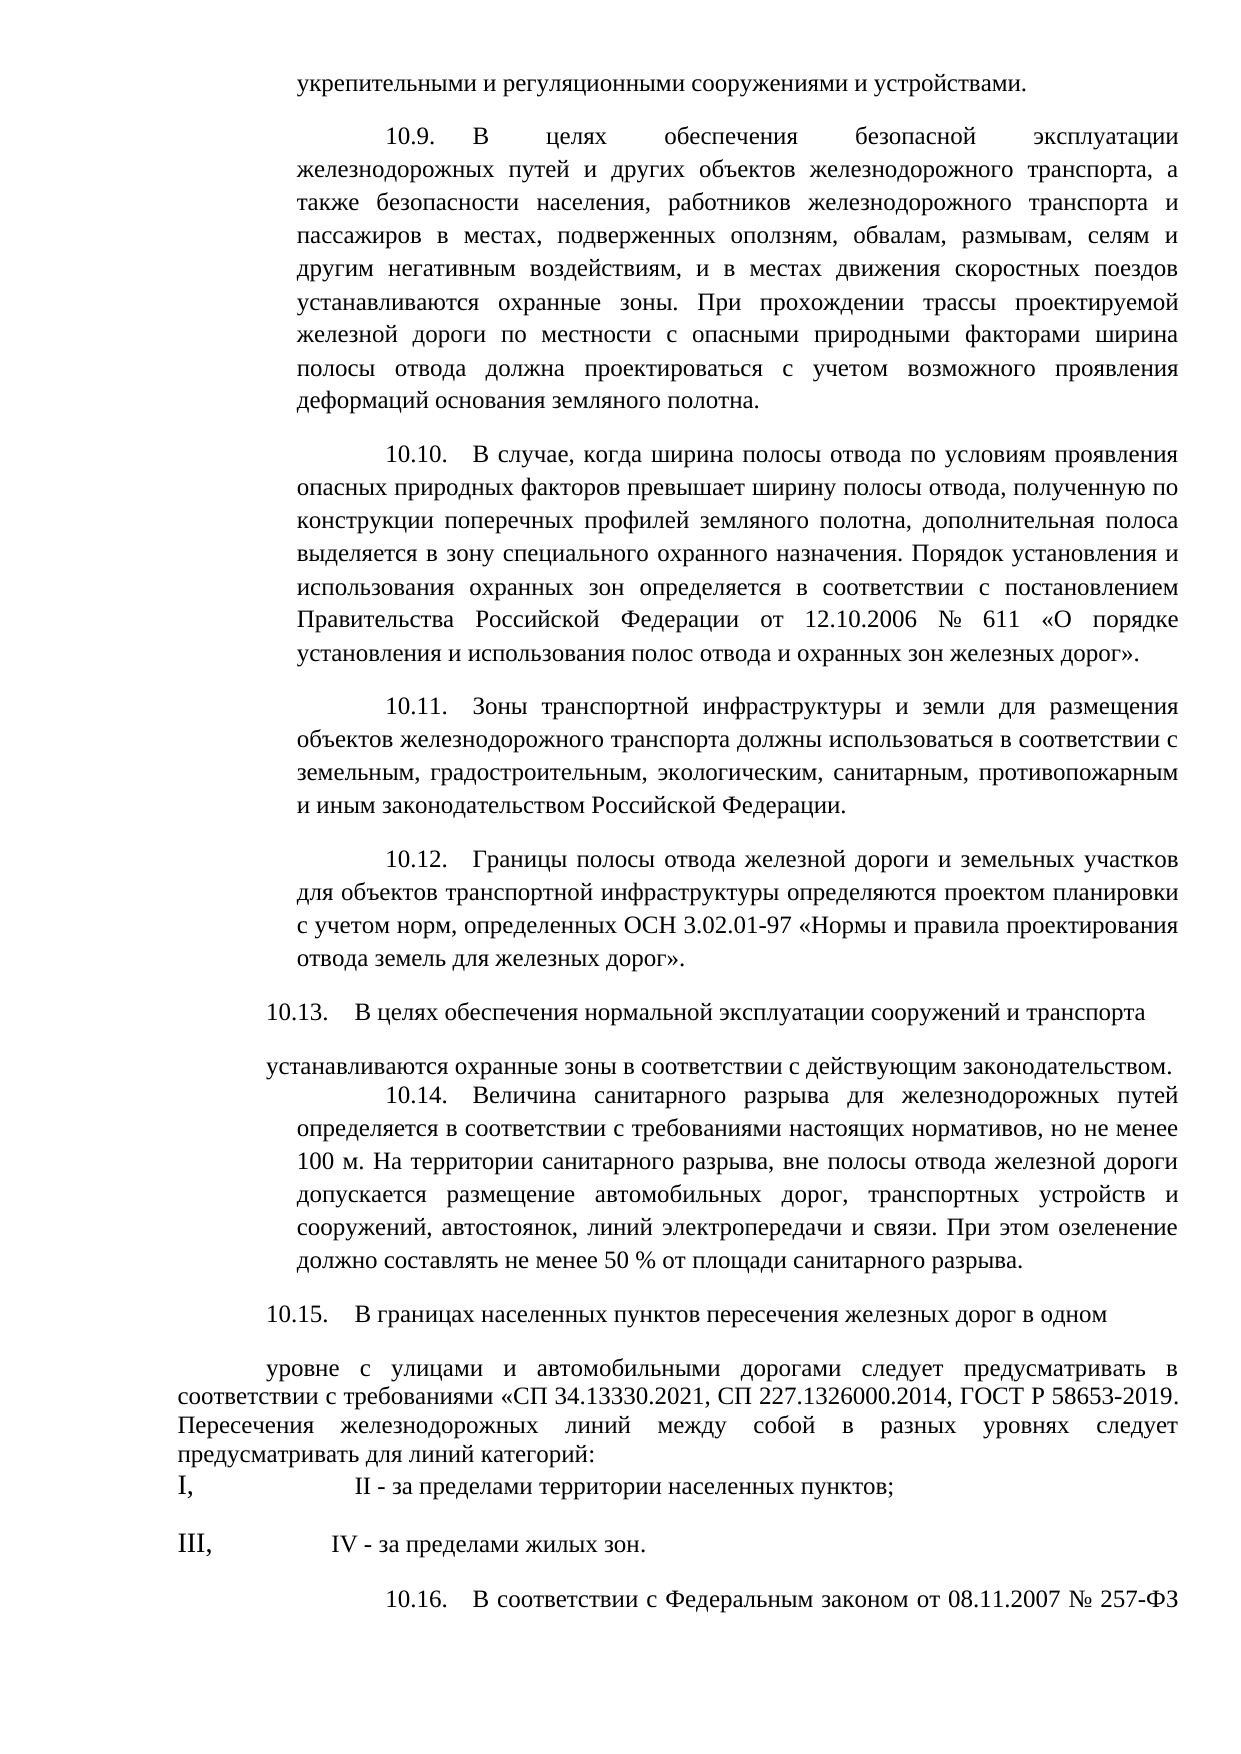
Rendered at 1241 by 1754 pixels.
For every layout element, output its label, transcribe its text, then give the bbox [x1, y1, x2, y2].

list Границы полосы отвода железной дороги и земельных участков для объектов транспортной инфраструктуры определяются проектом планировки с учетом норм, определенных ОСН 3.02.01-97 «Нормы и правила проектирования отвода земель для железных дорог». [297, 844, 1179, 972]
list IV - за пределами жилых зон. [177, 1526, 1181, 1558]
list Зоны транспортной инфраструктуры и земли для размещения объектов железнодорожного транспорта должны использоваться в соответствии с земельным, градостроительным, экологическим, санитарным, противопожарным и иным законодательством Российской Федерации. [297, 691, 1179, 819]
text уровне с улицами и автомобильными дорогами следует предусматривать в соответствии с требованиями «СП 34.13330.2021, СП 227.1326000.2014, ГОСТ Р 58653-2019. Пересечения железнодорожных линий между собой в разных уровнях следует предусматривать для линий категорий: [177, 1353, 1179, 1468]
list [297, 68, 1179, 96]
list В целях обеспечения безопасной эксплуатации железнодорожных путей и других объектов железнодорожного транспорта, а также безопасности населения, работников железнодорожного транспорта и пассажиров в местах, подверженных оползням, обвалам, размывам, селям и другим негативным воздействиям, и в местах движения скоростных поездов устанавливаются охранные зоны. При прохождении трассы проектируемой железной дороги по местности с опасными природными факторами ширина полосы отвода должна проектироваться с учетом возможного проявления деформаций основания земляного полотна. [297, 121, 1179, 414]
list В целях обеспечения нормальной эксплуатации сооружений и транспорта [177, 997, 1181, 1026]
text устанавливаются охранные зоны в соответствии с действующим законодательством. [177, 1051, 1181, 1080]
list Величина санитарного разрыва для железнодорожных путей определяется в соответствии с требованиями настоящих нормативов, но не менее 100 м. На территории санитарного разрыва, вне полосы отвода железной дороги допускается размещение автомобильных дорог, транспортных устройств и сооружений, автостоянок, линий электропередачи и связи. При этом озеленение должно составлять не менее 50 % от площади санитарного разрыва. [297, 1080, 1179, 1274]
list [297, 1584, 1179, 1612]
list В границах населенных пунктов пересечения железных дорог в одном [177, 1299, 1181, 1328]
list В случае, когда ширина полосы отвода по условиям проявления опасных природных факторов превышает ширину полосы отвода, полученную по конструкции поперечных профилей земляного полотна, дополнительная полоса выделяется в зону специального охранного назначения. Порядок установления и использования охранных зон определяется в соответствии с постановлением Правительства Российской Федерации от 12.10.2006 № 611 «О порядке установления и использования полос отвода и охранных зон железных дорог». [297, 439, 1179, 666]
list II - за пределами территории населенных пунктов; [177, 1468, 1181, 1500]
